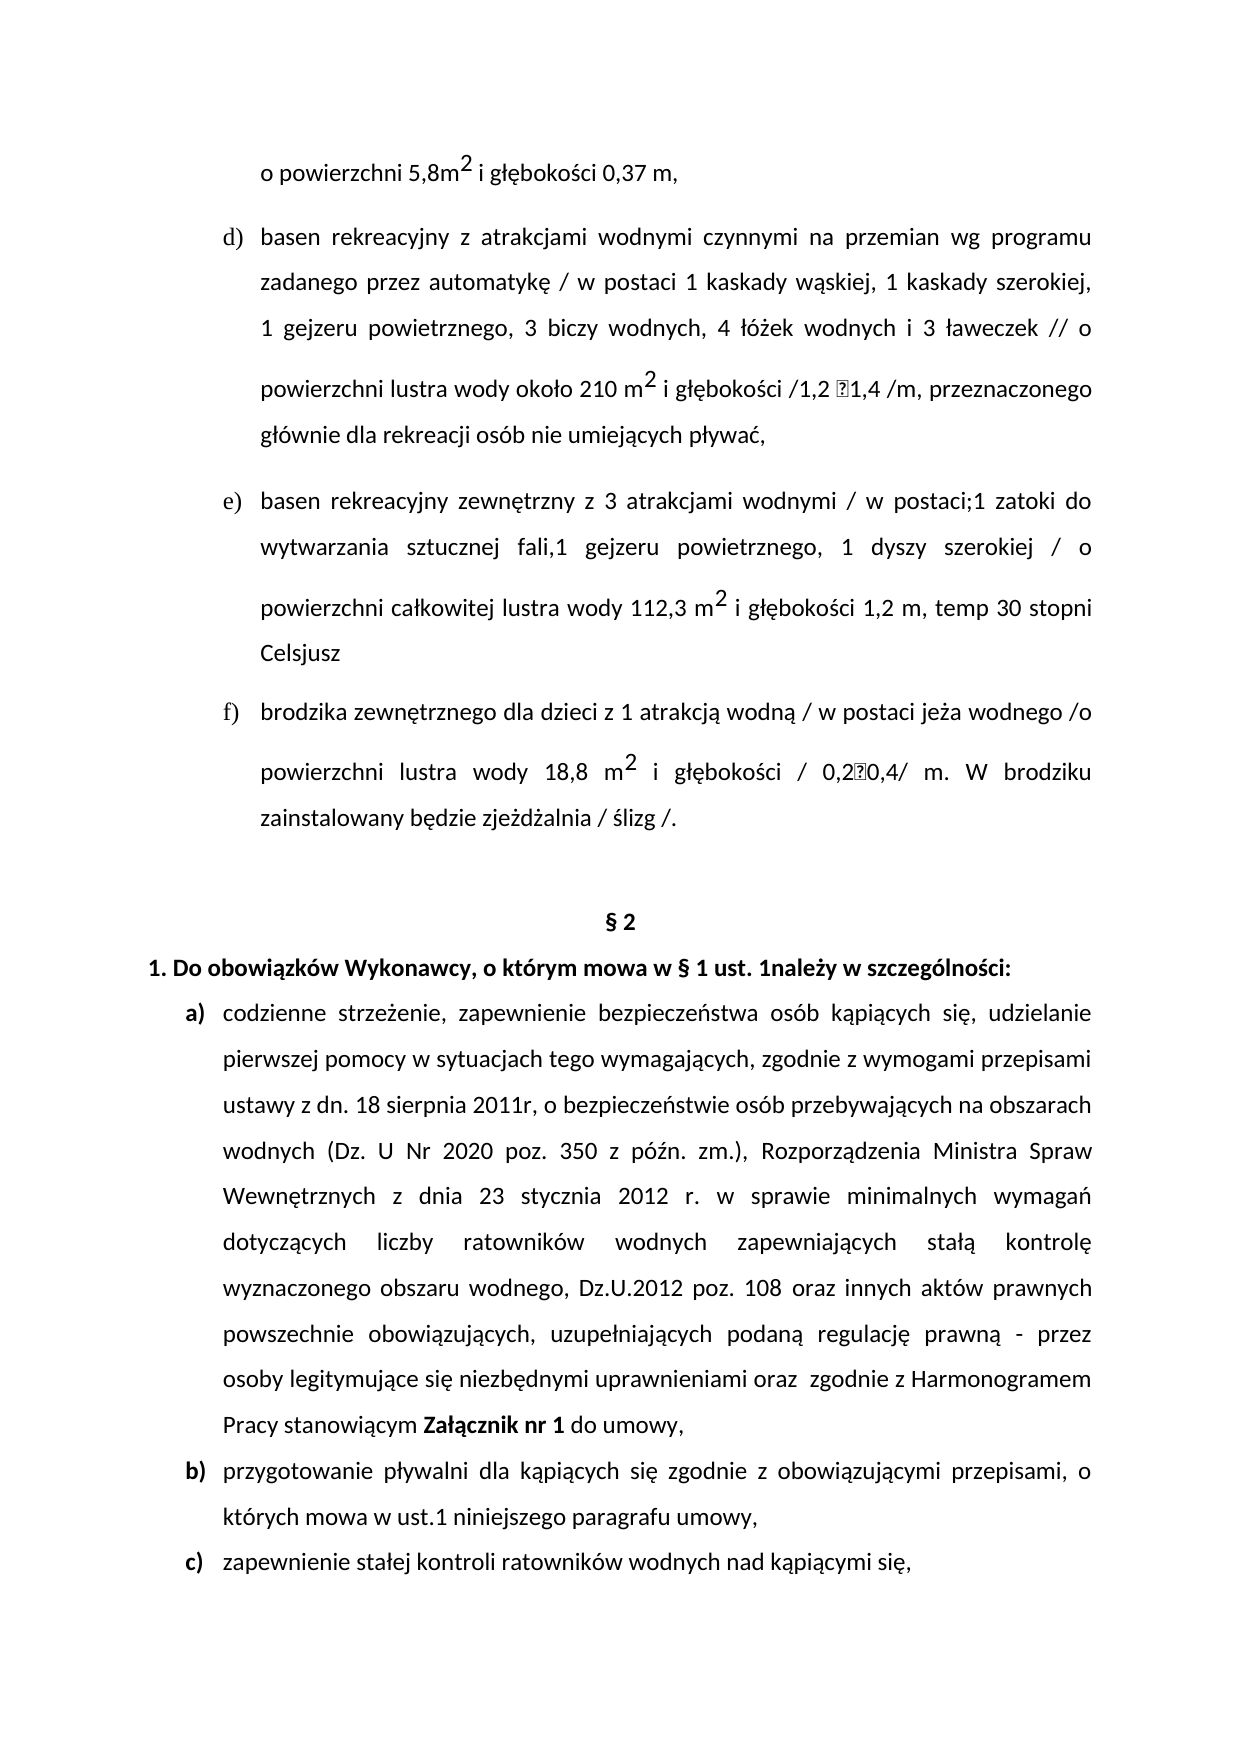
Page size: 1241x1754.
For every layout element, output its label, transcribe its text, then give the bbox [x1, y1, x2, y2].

text 1. Do obowiązków Wykonawcy, o którym mowa w § 1 ust. 1należy w szczególności: [148, 952, 1093, 982]
list basen rekreacyjny z atrakcjami wodnymi czynnymi na przemian wg programu zadanego przez automatykę / w postaci 1 kaskady wąskiej, 1 kaskady szerokiej, 1 gejzeru powietrznego, 3 biczy wodnych, 4 łóżek wodnych i 3 ławeczek // o powierzchni lustra wody około 210 m2 i głębokości /1,2 1,4 /m, przeznaczonego głównie dla rekreacji osób nie umiejących pływać, [223, 221, 1093, 449]
text § 2 [148, 906, 1093, 937]
list zapewnienie stałej kontroli ratowników wodnych nad kąpiącymi się, [185, 1546, 1093, 1577]
list brodzika zewnętrznego dla dzieci z 1 atrakcją wodną / w postaci jeża wodnego /o powierzchni lustra wody 18,8 m2 i głębokości / 0,20,4/ m. W brodziku zainstalowany będzie zjeżdżalnia / ślizg /. [223, 696, 1093, 833]
list basen rekreacyjny zewnętrzny z 3 atrakcjami wodnymi / w postaci;1 zatoki do wytwarzania sztucznej fali,1 gejzeru powietrznego, 1 dyszy szerokiej / o powierzchni całkowitej lustra wody 112,3 m2 i głębokości 1,2 m, temp 30 stopni Celsjusz [223, 485, 1093, 668]
list codzienne strzeżenie, zapewnienie bezpieczeństwa osób kąpiących się, udzielanie pierwszej pomocy w sytuacjach tego wymagających, zgodnie z wymogami przepisami ustawy z dn. 18 sierpnia 2011r, o bezpieczeństwie osób przebywających na obszarach wodnych (Dz. U Nr 2020 poz. 350 z późn. zm.), Rozporządzenia Ministra Spraw Wewnętrznych z dnia 23 stycznia 2012 r. w sprawie minimalnych wymagań dotyczących liczby ratowników wodnych zapewniających stałą kontrolę wyznaczonego obszaru wodnego, Dz.U.2012 poz. 108 oraz innych aktów prawnych powszechnie obowiązujących, uzupełniających podaną regulację prawną - przez osoby legitymujące się niezbędnymi uprawnieniami oraz zgodnie z Harmonogramem Pracy stanowiącym Załącznik nr 1 do umowy, [185, 998, 1093, 1440]
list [223, 148, 1093, 188]
list przygotowanie pływalni dla kąpiących się zgodnie z obowiązującymi przepisami, o których mowa w ust.1 niniejszego paragrafu umowy, [185, 1455, 1093, 1531]
